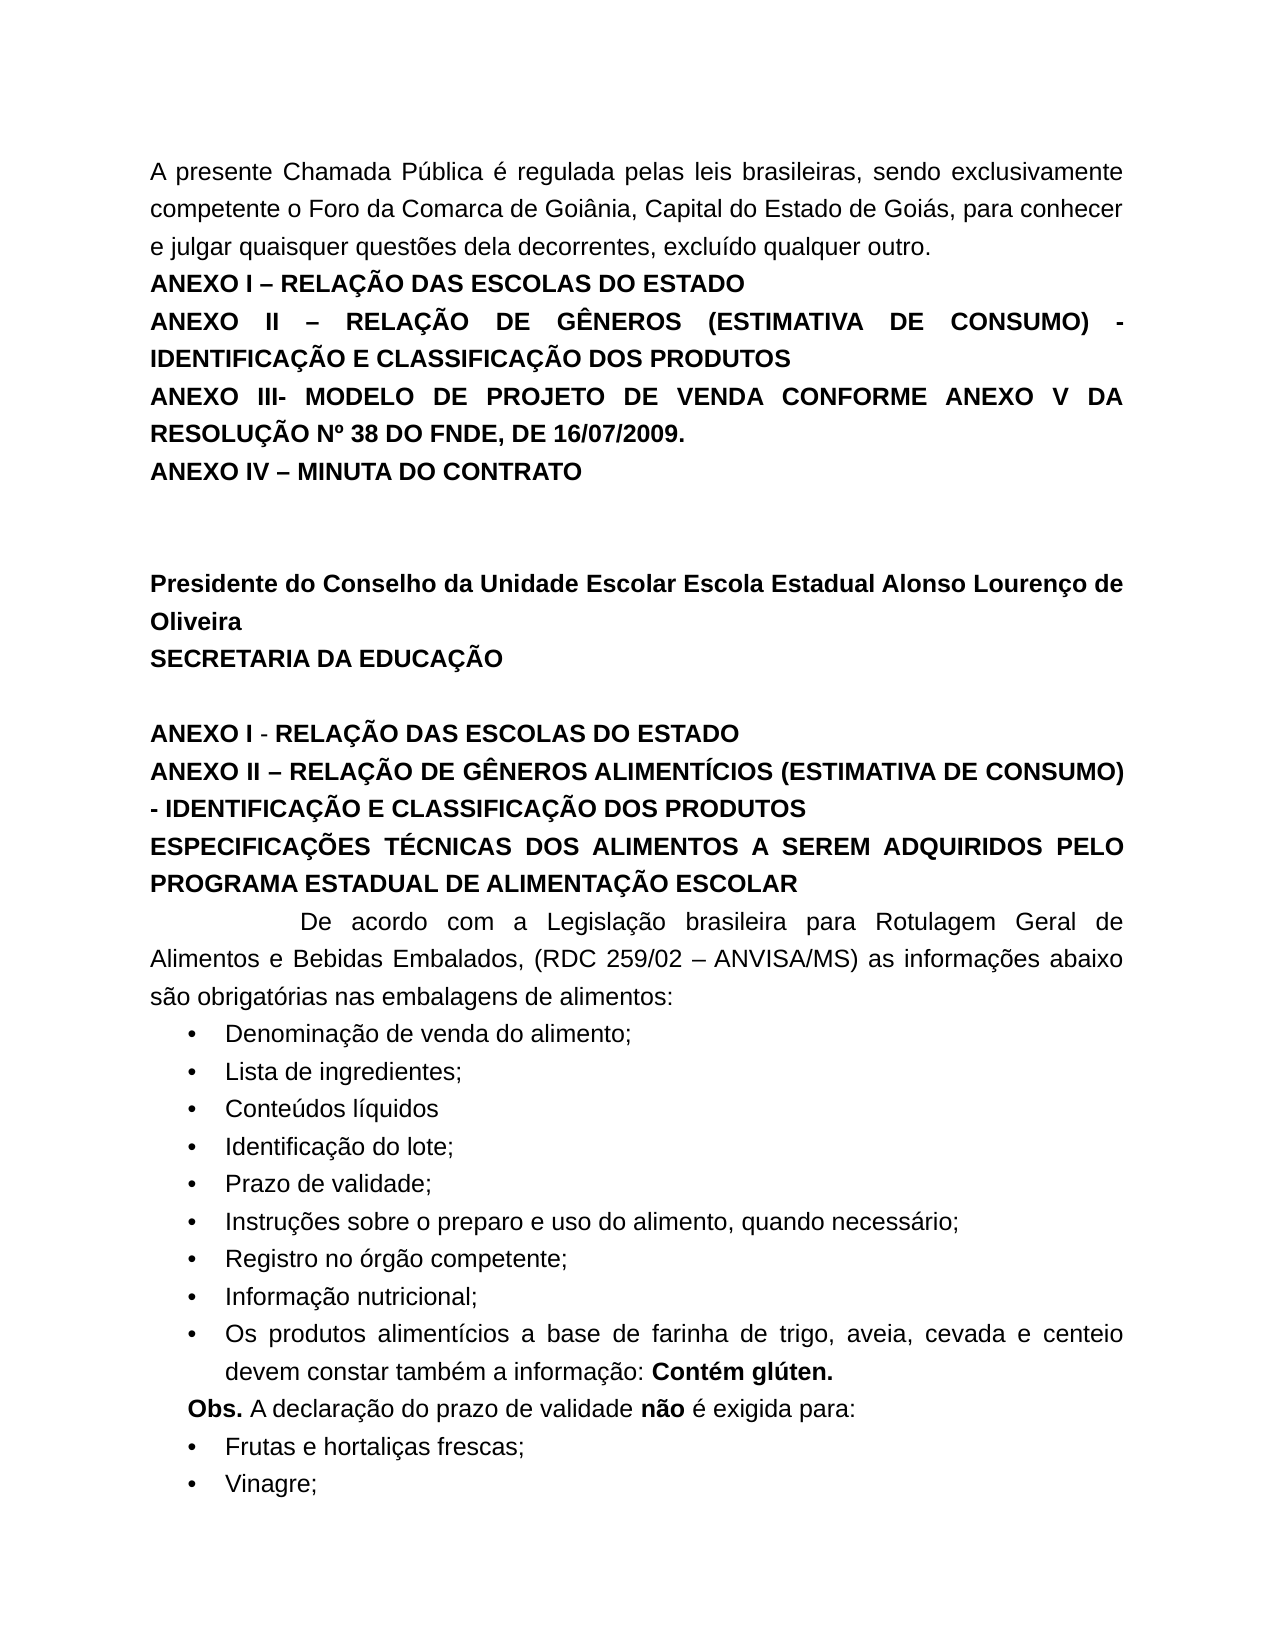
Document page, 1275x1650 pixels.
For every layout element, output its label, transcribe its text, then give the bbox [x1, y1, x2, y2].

text De acordo com a Legislação brasileira para Rotulagem Geral de Alimentos e Bebidas Embalados, (RDC 259/02 – ANVISA/MS) as informações abaixo são obrigatórias nas embalagens de alimentos: [150, 900, 1125, 1012]
list Identificação do lote; [187, 1125, 1125, 1162]
text Presidente do Conselho da Unidade Escolar Escola Estadual Alonso Lourenço de Oliveira [150, 562, 1125, 637]
list Denominação de venda do alimento; [187, 1012, 1125, 1050]
list Instruções sobre o preparo e uso do alimento, quando necessário; [187, 1200, 1125, 1237]
text ESPECIFICAÇÕES TÉCNICAS DOS ALIMENTOS A SEREM ADQUIRIDOS PELO PROGRAMA ESTADUAL DE ALIMENTAÇÃO ESCOLAR [150, 825, 1125, 900]
list Informação nutricional; [187, 1275, 1125, 1312]
list Os produtos alimentícios a base de farinha de trigo, aveia, cevada e centeio devem constar também a informação: Contém glúten. [187, 1312, 1125, 1387]
list Lista de ingredientes; [187, 1050, 1125, 1087]
text ANEXO II – RELAÇÃO DE GÊNEROS ALIMENTÍCIOS (ESTIMATIVA DE CONSUMO) - IDENTIFICAÇÃO E CLASSIFICAÇÃO DOS PRODUTOS [150, 750, 1125, 825]
text ANEXO I - RELAÇÃO DAS ESCOLAS DO ESTADO [150, 712, 1125, 750]
text ANEXO II – RELAÇÃO DE GÊNEROS (ESTIMATIVA DE CONSUMO) - IDENTIFICAÇÃO E CLASSIFICAÇÃO DOS PRODUTOS [150, 300, 1125, 375]
text ANEXO IV – MINUTA DO CONTRATO [150, 450, 1125, 487]
list Vinagre; [187, 1462, 1125, 1500]
text SECRETARIA DA EDUCAÇÃO [150, 637, 1125, 675]
list Frutas e hortaliças frescas; [187, 1425, 1125, 1462]
text Obs. A declaração do prazo de validade não é exigida para: [187, 1387, 1125, 1425]
text ANEXO I – RELAÇÃO DAS ESCOLAS DO ESTADO [150, 262, 1125, 300]
list Conteúdos líquidos [187, 1087, 1125, 1125]
list Prazo de validade; [187, 1162, 1125, 1200]
list Registro no órgão competente; [187, 1237, 1125, 1275]
text A presente Chamada Pública é regulada pelas leis brasileiras, sendo exclusivamente competente o Foro da Comarca de Goiânia, Capital do Estado de Goiás, para conhecer e julgar quaisquer questões dela decorrentes, excluído qualquer outro. [150, 150, 1125, 262]
text ANEXO III- MODELO DE PROJETO DE VENDA CONFORME ANEXO V DA RESOLUÇÃO Nº 38 DO FNDE, DE 16/07/2009. [150, 375, 1125, 450]
